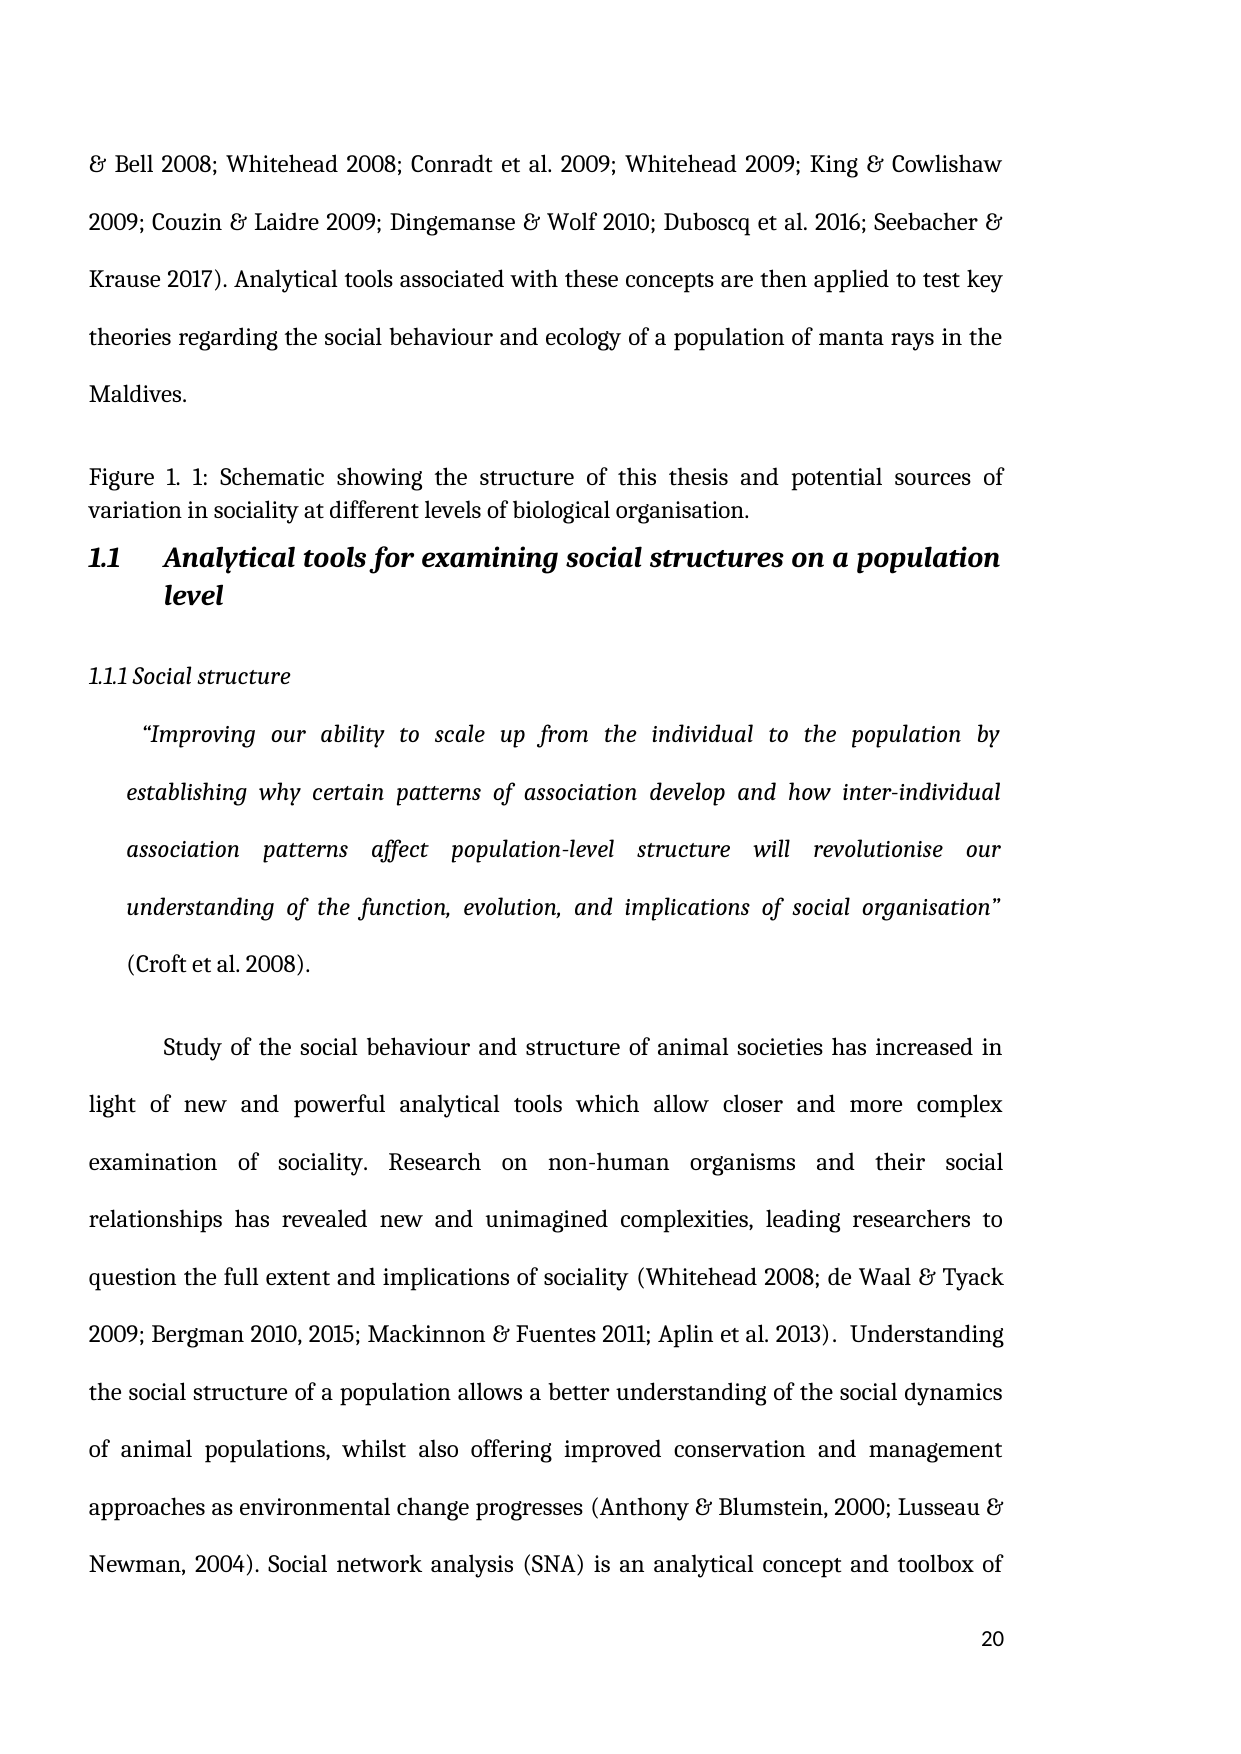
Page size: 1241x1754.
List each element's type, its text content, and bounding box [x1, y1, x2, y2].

subtitle 1.1.1 Social structure [89, 662, 1004, 691]
text Figure 1. 1: Schematic showing the structure of this thesis and potential sources of variation in sociality at different levels of biological organisation. [89, 462, 1004, 524]
text “Improving our ability to scale up from the individual to the population by establishing why certain patterns of association develop and how inter-individual association patterns affect population-level structure will revolutionise our understanding of the function, evolution, and implications of social organisation” (Croft et al. 2008). [126, 720, 1004, 979]
subtitle Analytical tools for examining social structures on a population level [89, 541, 1004, 613]
